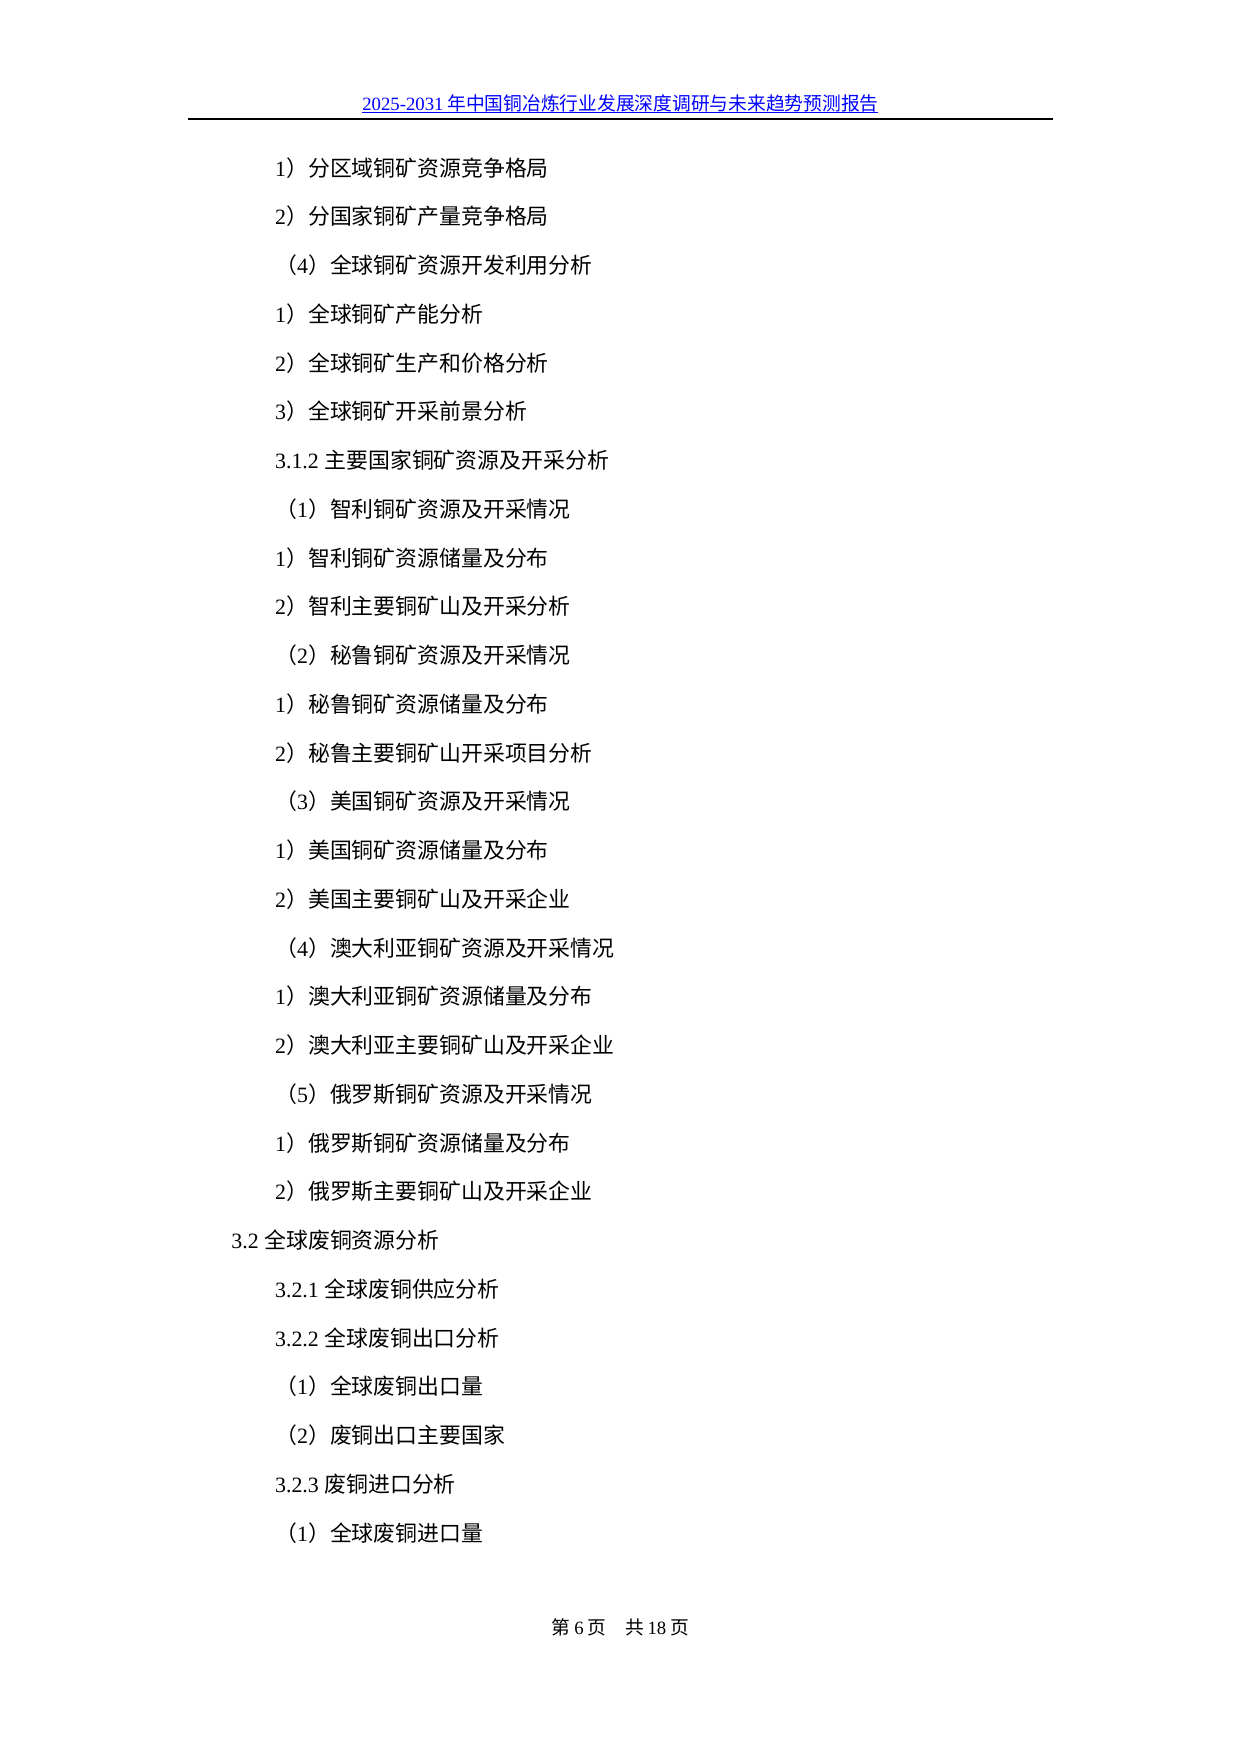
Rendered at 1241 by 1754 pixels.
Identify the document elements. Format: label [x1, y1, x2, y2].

text [187, 150, 1053, 1548]
